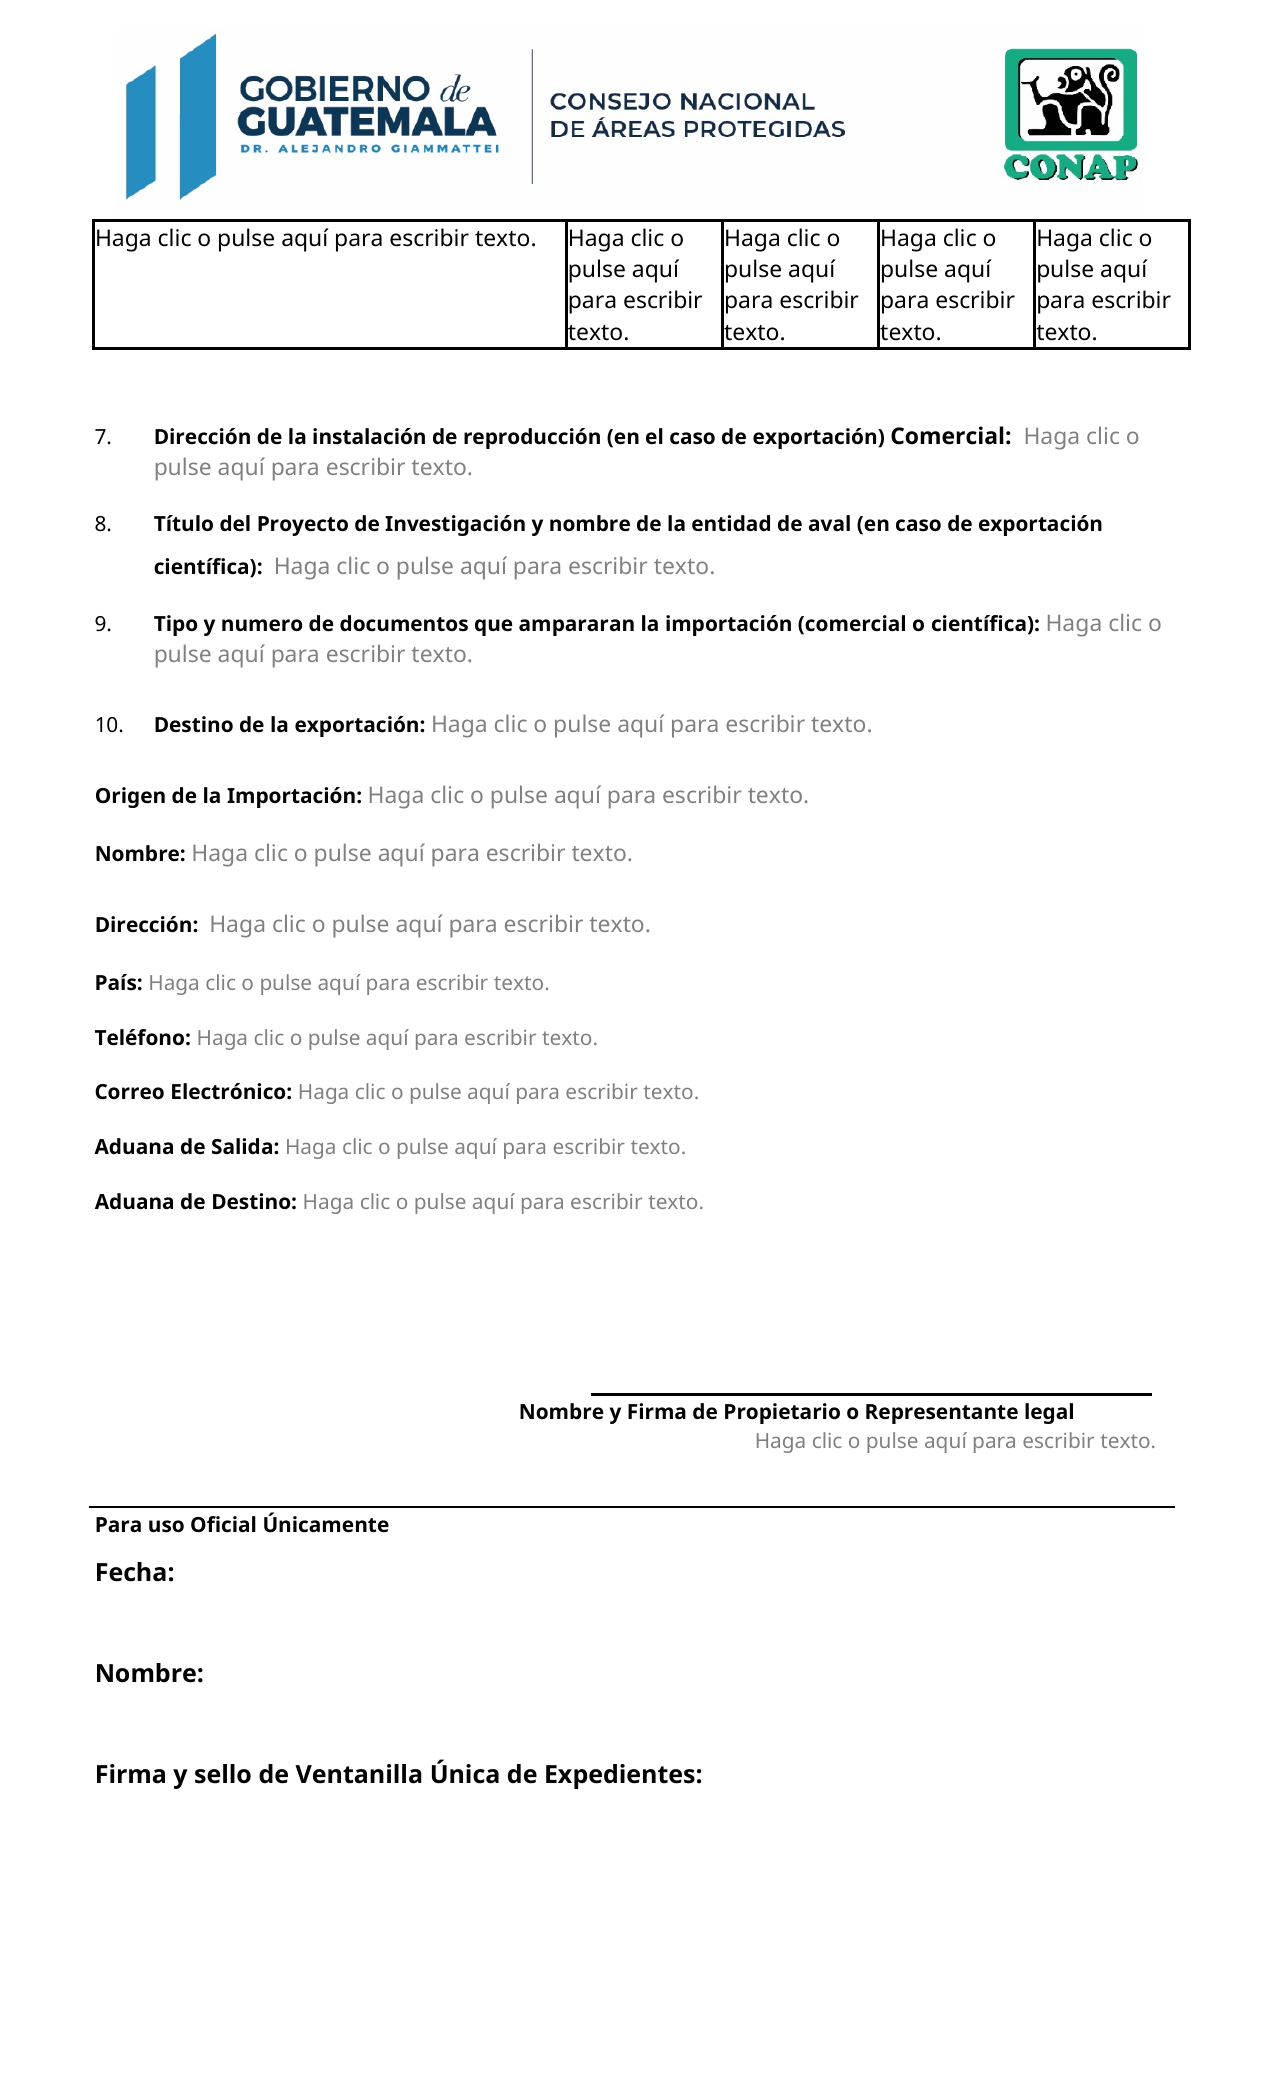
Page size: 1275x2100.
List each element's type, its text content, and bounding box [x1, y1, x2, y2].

text Para uso Oficial Únicamente [94, 1506, 1191, 1539]
text Fecha: [94, 1555, 1191, 1589]
list Título del Proyecto de Investigación y nombre de la entidad de aval (en caso de exportación científica): [94, 509, 1162, 581]
list Destino de la exportación: [94, 708, 1143, 739]
text Teléfono: [94, 1023, 1138, 1051]
list Tipo y numero de documentos que ampararan la importación (comercial o científica): [94, 607, 1191, 669]
text Firma y sello de Ventanilla Única de Expedientes: [94, 1756, 1191, 1790]
text País: [94, 968, 1138, 996]
list Dirección de la instalación de reproducción (en el caso de exportación) Comercial: [94, 420, 1191, 483]
text Nombre: [94, 1656, 1191, 1690]
text Dirección: [94, 907, 1143, 939]
picture [116, 28, 1143, 219]
text Origen de la Importación: Nombre: [94, 779, 1143, 868]
text Correo Electrónico: [94, 1077, 1138, 1106]
text Aduana de Destino: [94, 1187, 1138, 1215]
text Nombre y Firma de Propietario o Representante legal [444, 1394, 1191, 1426]
text Aduana de Salida: [94, 1132, 1138, 1161]
